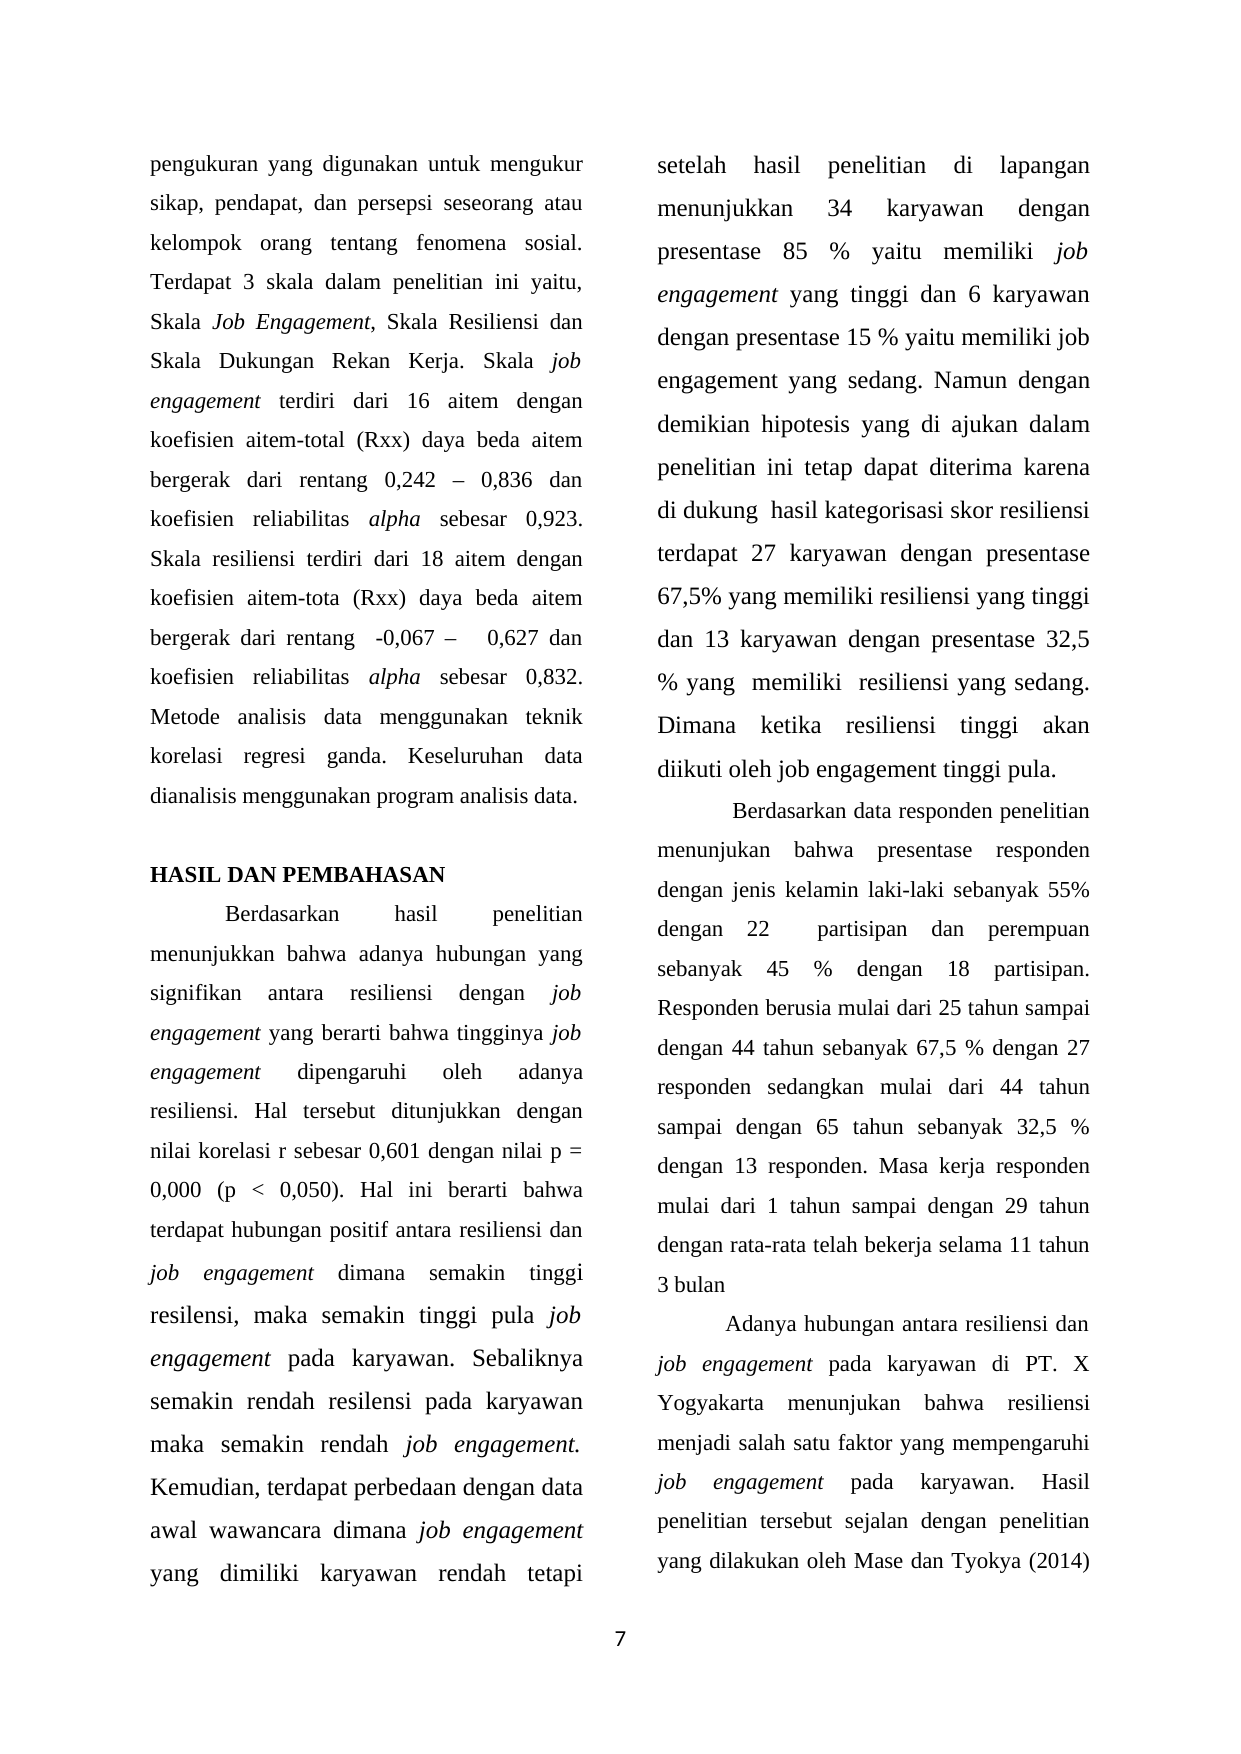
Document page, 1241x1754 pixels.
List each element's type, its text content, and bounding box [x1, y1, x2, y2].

text Berdasarkan hasil penelitian menunjukkan bahwa adanya hubungan yang signifikan antara resiliensi dengan job engagement yang berarti bahwa tingginya job engagement dipengaruhi oleh adanya resiliensi. Hal tersebut ditunjukkan dengan nilai korelasi r sebesar 0,601 dengan nilai p = 0,000 (p < 0,050). Hal ini berarti bahwa terdapat hubungan positif antara resiliensi dan job engagement dimana semakin tinggi resilensi, maka semakin tinggi pula job engagement pada karyawan. Sebaliknya semakin rendah resilensi pada karyawan maka semakin rendah job engagement. Kemudian, terdapat perbedaan dengan data awal wawancara dimana job engagement yang dimiliki karyawan rendah tetapi setelah hasil penelitian di lapangan menunjukkan 34 karyawan dengan presentase 85 % yaitu memiliki job engagement yang tinggi dan 6 karyawan dengan presentase 15 % yaitu memiliki job engagement yang sedang. Namun dengan demikian hipotesis yang di ajukan dalam penelitian ini tetap dapat diterima karena di dukung hasil kategorisasi skor resiliensi terdapat 27 karyawan dengan presentase 67,5% yang memiliki resiliensi yang tinggi dan 13 karyawan dengan presentase 32,5 % yang memiliki resiliensi yang sedang. Dimana ketika resiliensi tinggi akan diikuti oleh job engagement tinggi pula. [657, 150, 1090, 782]
text Berdasarkan hasil penelitian menunjukkan bahwa adanya hubungan yang signifikan antara resiliensi dengan job engagement yang berarti bahwa tingginya job engagement dipengaruhi oleh adanya resiliensi. Hal tersebut ditunjukkan dengan nilai korelasi r sebesar 0,601 dengan nilai p = 0,000 (p < 0,050). Hal ini berarti bahwa terdapat hubungan positif antara resiliensi dan job engagement dimana semakin tinggi resilensi, maka semakin tinggi pula job engagement pada karyawan. Sebaliknya semakin rendah resilensi pada karyawan maka semakin rendah job engagement. Kemudian, terdapat perbedaan dengan data awal wawancara dimana job engagement yang dimiliki karyawan rendah tetapi setelah hasil penelitian di lapangan menunjukkan 34 karyawan dengan presentase 85 % yaitu memiliki job engagement yang tinggi dan 6 karyawan dengan presentase 15 % yaitu memiliki job engagement yang sedang. Namun dengan demikian hipotesis yang di ajukan dalam penelitian ini tetap dapat diterima karena di dukung hasil kategorisasi skor resiliensi terdapat 27 karyawan dengan presentase 67,5% yang memiliki resiliensi yang tinggi dan 13 karyawan dengan presentase 32,5 % yang memiliki resiliensi yang sedang. Dimana ketika resiliensi tinggi akan diikuti oleh job engagement tinggi pula. [150, 900, 583, 1587]
text HASIL DAN PEMBAHASAN [150, 861, 583, 887]
text Berdasarkan data responden penelitian menunjukan bahwa presentase responden dengan jenis kelamin laki-laki sebanyak 55% dengan 22 partisipan dan perempuan sebanyak 45 % dengan 18 partisipan. Responden berusia mulai dari 25 tahun sampai dengan 44 tahun sebanyak 67,5 % dengan 27 responden sedangkan mulai dari 44 tahun sampai dengan 65 tahun sebanyak 32,5 % dengan 13 responden. Masa kerja responden mulai dari 1 tahun sampai dengan 29 tahun dengan rata-rata telah bekerja selama 11 tahun 3 bulan [657, 797, 1090, 1297]
